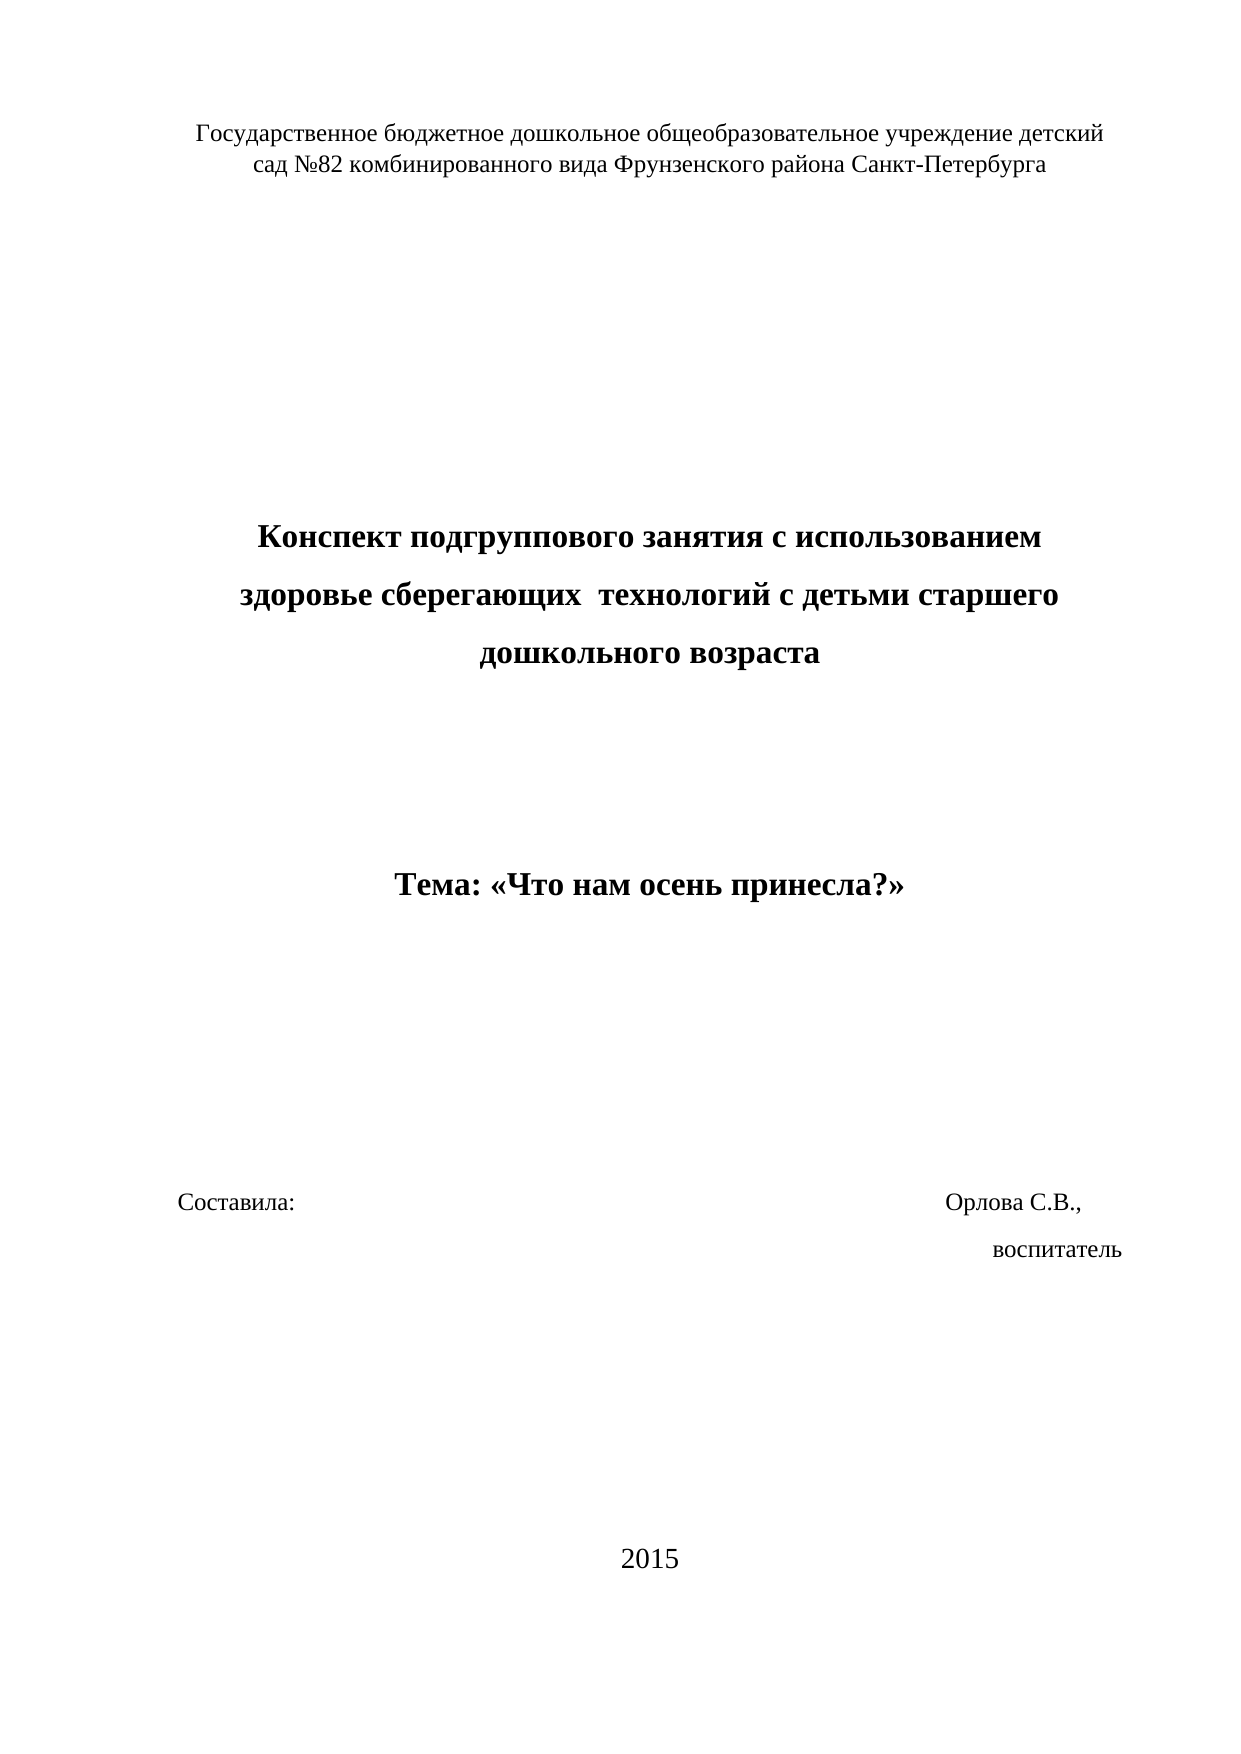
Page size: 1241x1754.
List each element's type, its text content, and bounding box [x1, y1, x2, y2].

text дошкольного возраста [177, 633, 1122, 671]
text Тема: «Что нам осень принесла?» [177, 865, 1122, 903]
text воспитатель [177, 1234, 1122, 1263]
text Составила: Орлова С.В., [177, 1187, 1122, 1216]
text здоровье сберегающих технологий с детьми старшего [177, 574, 1122, 613]
text 2015 [177, 1541, 1122, 1575]
text Государственное бюджетное дошкольное общеобразовательное учреждение детский сад №82 комбинированного вида Фрунзенского района Санкт-Петербурга [177, 118, 1122, 178]
text Конспект подгруппового занятия с использованием [177, 517, 1122, 555]
